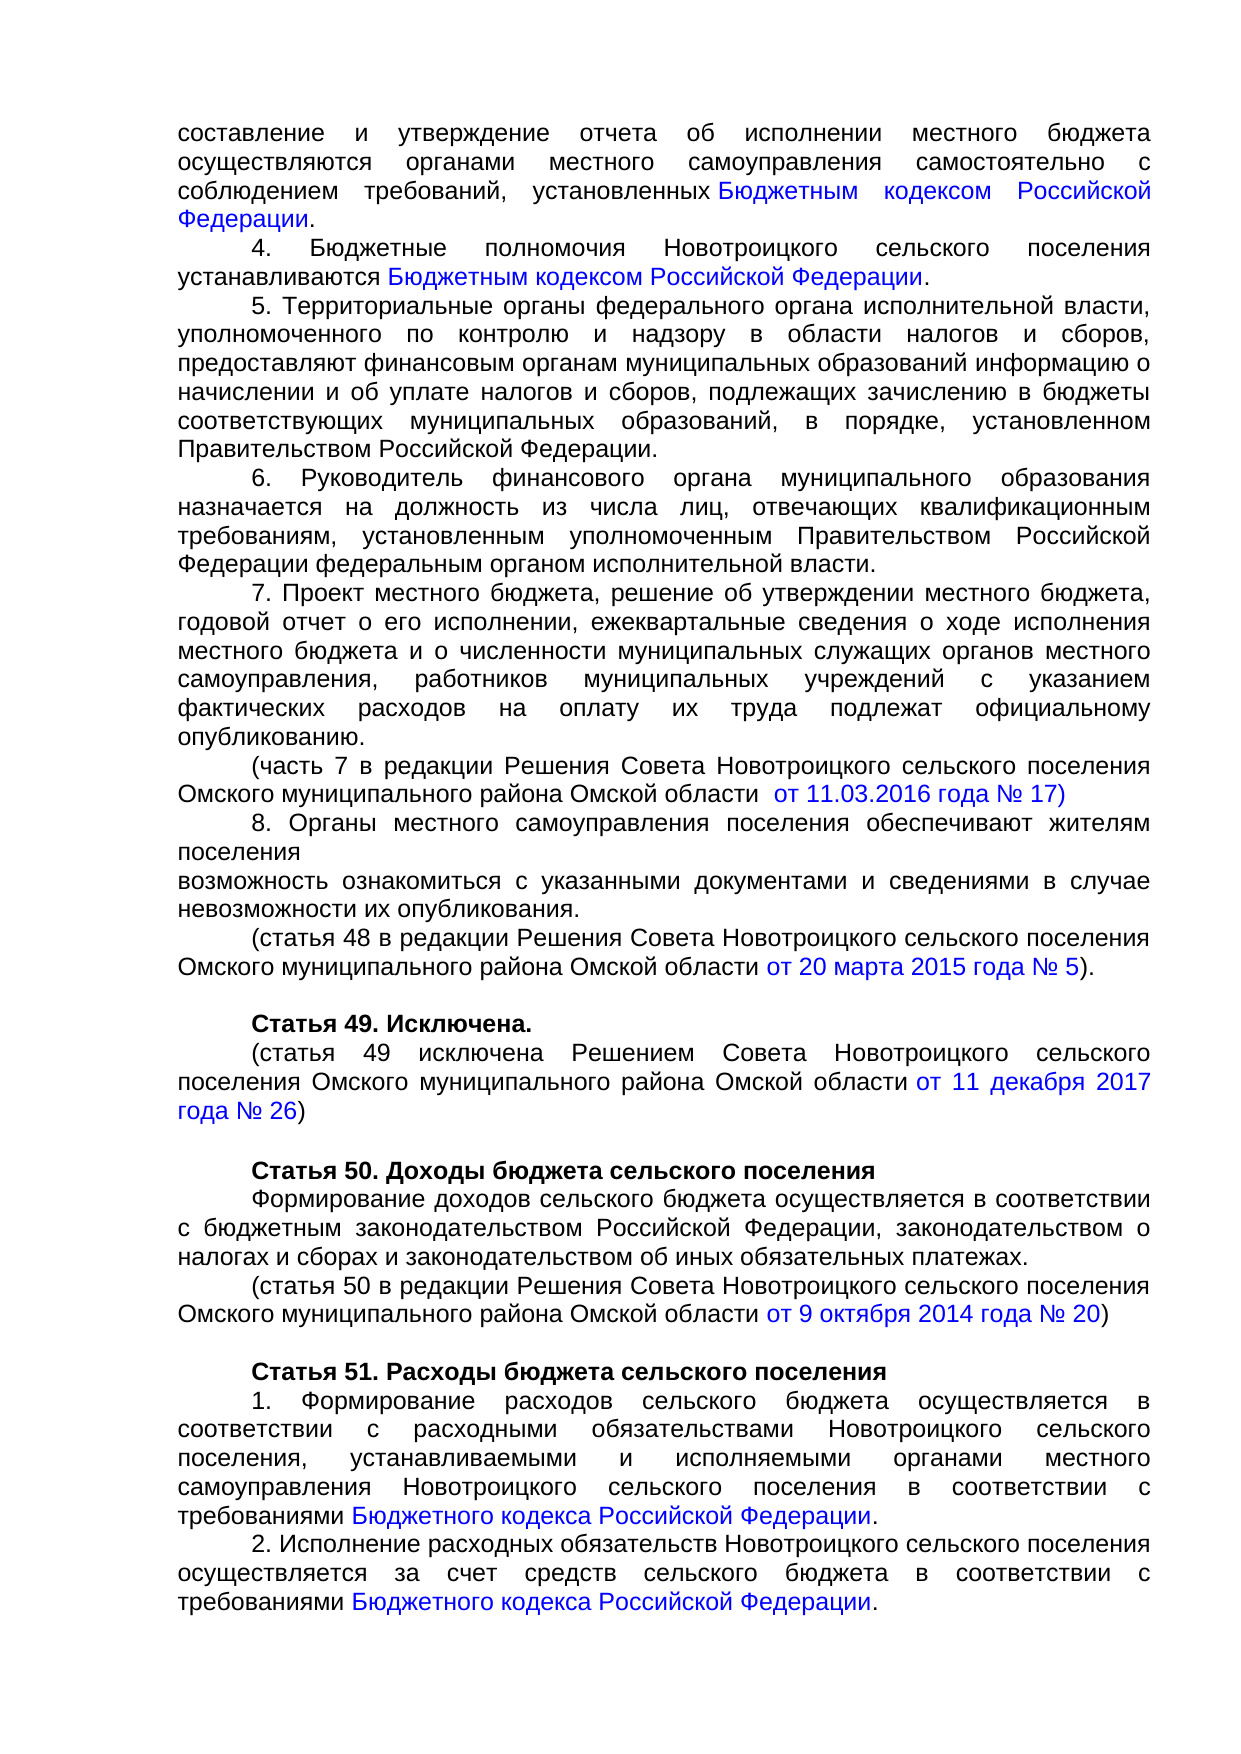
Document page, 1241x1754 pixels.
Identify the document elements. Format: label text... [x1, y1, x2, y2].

text 4. Бюджетные полномочия Новотроицкого сельского поселения устанавливаются Бюджетным кодексом Российской Федерации. [177, 233, 1152, 291]
text Статья 50. Доходы бюджета сельского поселения [177, 1156, 1152, 1184]
text Статья 51. Расходы бюджета сельского поселения [177, 1357, 1152, 1386]
text 2. Исполнение расходных обязательств Новотроицкого сельского поселения осуществляется за счет средств сельского бюджета в соответствии с требованиями Бюджетного кодекса Российской Федерации. [177, 1529, 1152, 1616]
text 8. Органы местного самоуправления поселения обеспечивают жителям поселения возможность ознакомиться с указанными документами и сведениями в случае невозможности их опубликования. [177, 808, 1152, 923]
text (статья 48 в редакции Решения Совета Новотроицкого сельского поселения Омского муниципального района Омской области от 20 марта 2015 года № 5). [177, 923, 1152, 981]
text 1. Формирование расходов сельского бюджета осуществляется в соответствии с расходными обязательствами Новотроицкого сельского поселения, устанавливаемыми и исполняемыми органами местного самоуправления Новотроицкого сельского поселения в соответствии с требованиями Бюджетного кодекса Российской Федерации. [177, 1386, 1152, 1529]
text (часть 7 в редакции Решения Совета Новотроицкого сельского поселения Омского муниципального района Омской области от 11.03.2016 года № 17) [177, 751, 1152, 808]
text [177, 118, 1152, 233]
text 6. Руководитель финансового органа муниципального образования назначается на должность из числа лиц, отвечающих квалификационным требованиям, установленным уполномоченным Правительством Российской Федерации федеральным органом исполнительной власти. [177, 463, 1152, 578]
text Формирование доходов сельского бюджета осуществляется в соответствии с бюджетным законодательством Российской Федерации, законодательством о налогах и сборах и законодательством об иных обязательных платежах. [177, 1184, 1152, 1271]
text (статья 49 исключена Решением Совета Новотроицкого сельского поселения Омского муниципального района Омской области от 11 декабря 2017 года № 26) [177, 1038, 1152, 1124]
text 5. Территориальные органы федерального органа исполнительной власти, уполномоченного по контролю и надзору в области налогов и сборов, предоставляют финансовым органам муниципальных образований информацию о начислении и об уплате налогов и сборов, подлежащих зачислению в бюджеты соответствующих муниципальных образований, в порядке, установленном Правительством Российской Федерации. [177, 291, 1152, 463]
text Статья 49. Исключена. [177, 1009, 1152, 1038]
text (статья 50 в редакции Решения Совета Новотроицкого сельского поселения Омского муниципального района Омской области от 9 октября 2014 года № 20) [177, 1271, 1152, 1328]
text 7. Проект местного бюджета, решение об утверждении местного бюджета, годовой отчет о его исполнении, ежеквартальные сведения о ходе исполнения местного бюджета и о численности муниципальных служащих органов местного самоуправления, работников муниципальных учреждений с указанием фактических расходов на оплату их труда подлежат официальному опубликованию. [177, 578, 1152, 751]
